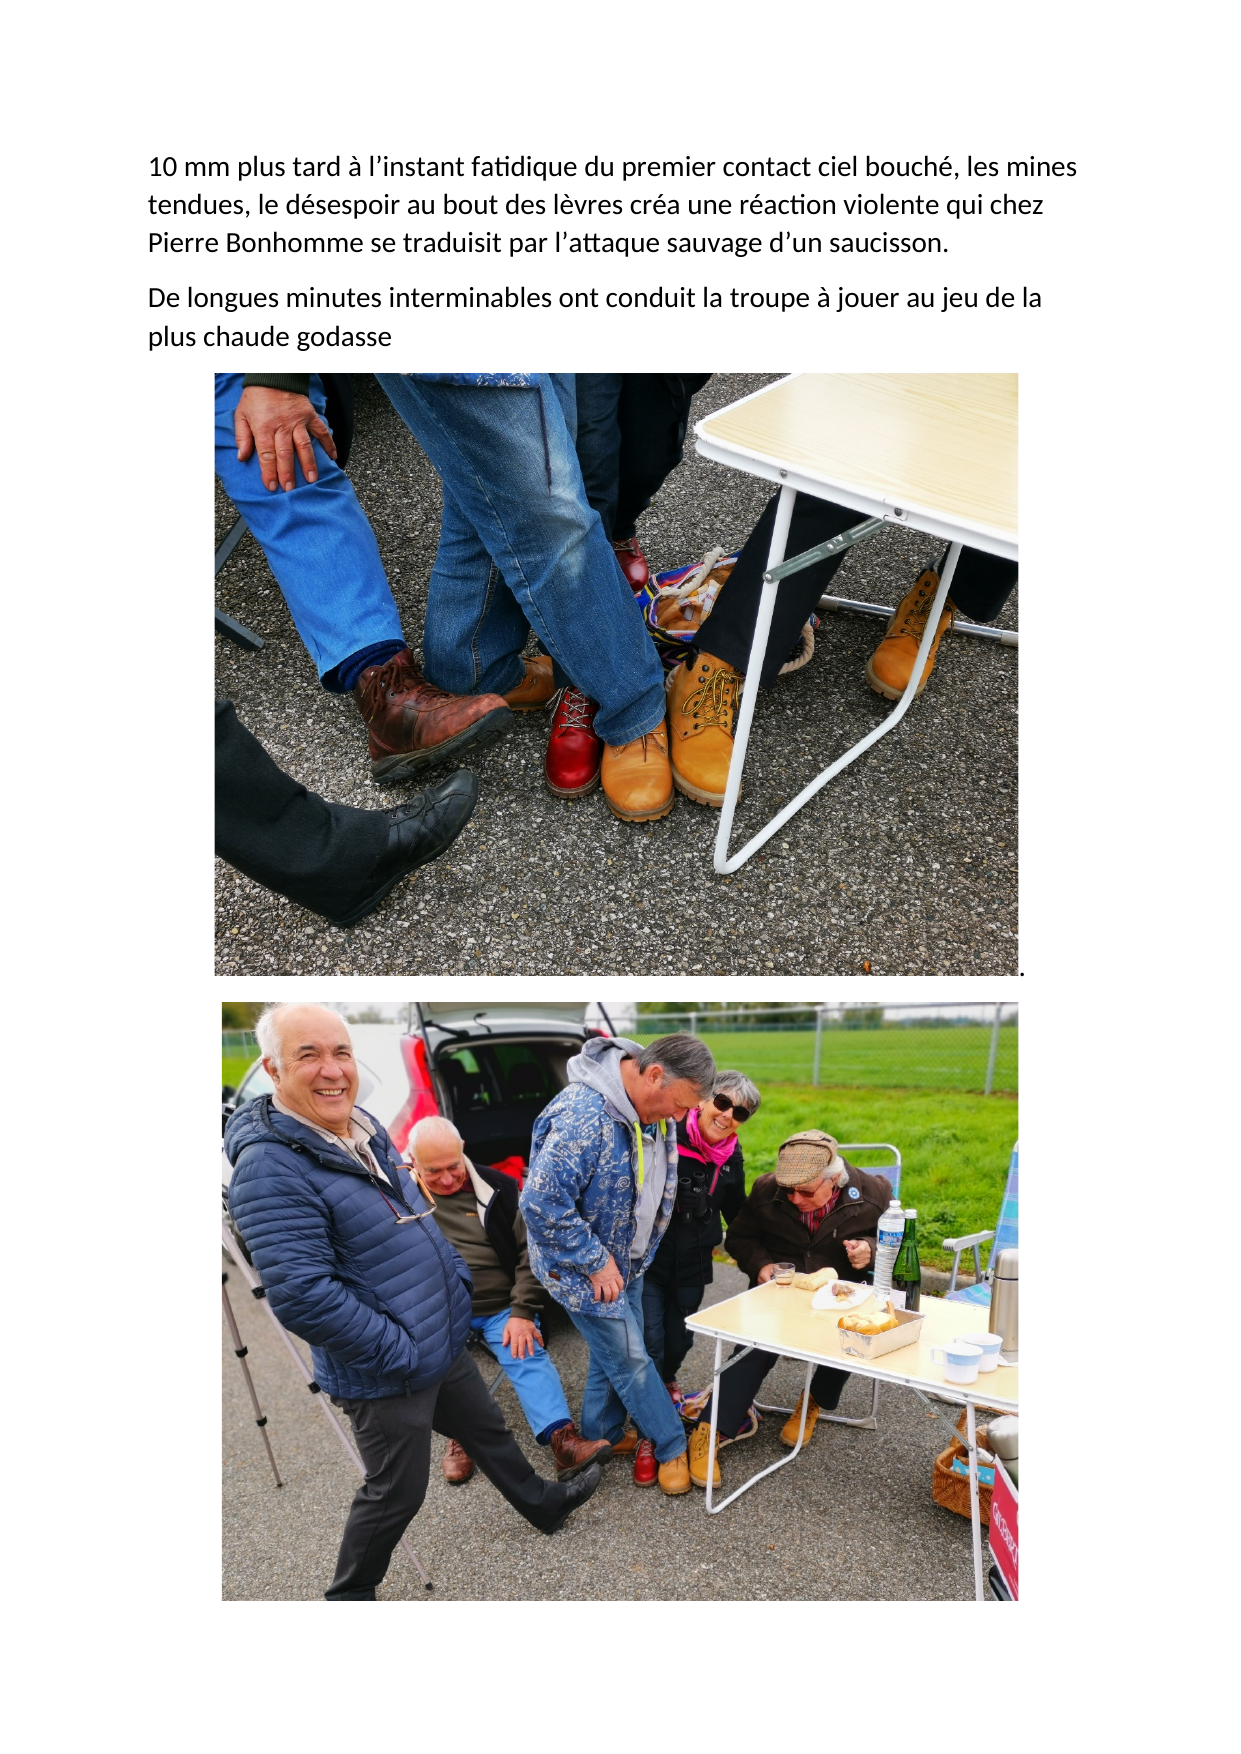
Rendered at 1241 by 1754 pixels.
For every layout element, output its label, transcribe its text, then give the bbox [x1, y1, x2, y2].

picture [214, 373, 1019, 976]
picture [221, 1002, 1019, 1601]
text De longues minutes interminables ont conduit la troupe à jouer au jeu de la plus chaude godasse [148, 279, 1093, 354]
text 10 mm plus tard à l’instant fatidique du premier contact ciel bouché, les mines tendues, le désespoir au bout des lèvres créa une réaction violente qui chez Pierre Bonhomme se traduisit par l’attaque sauvage d’un saucisson. [148, 148, 1093, 260]
